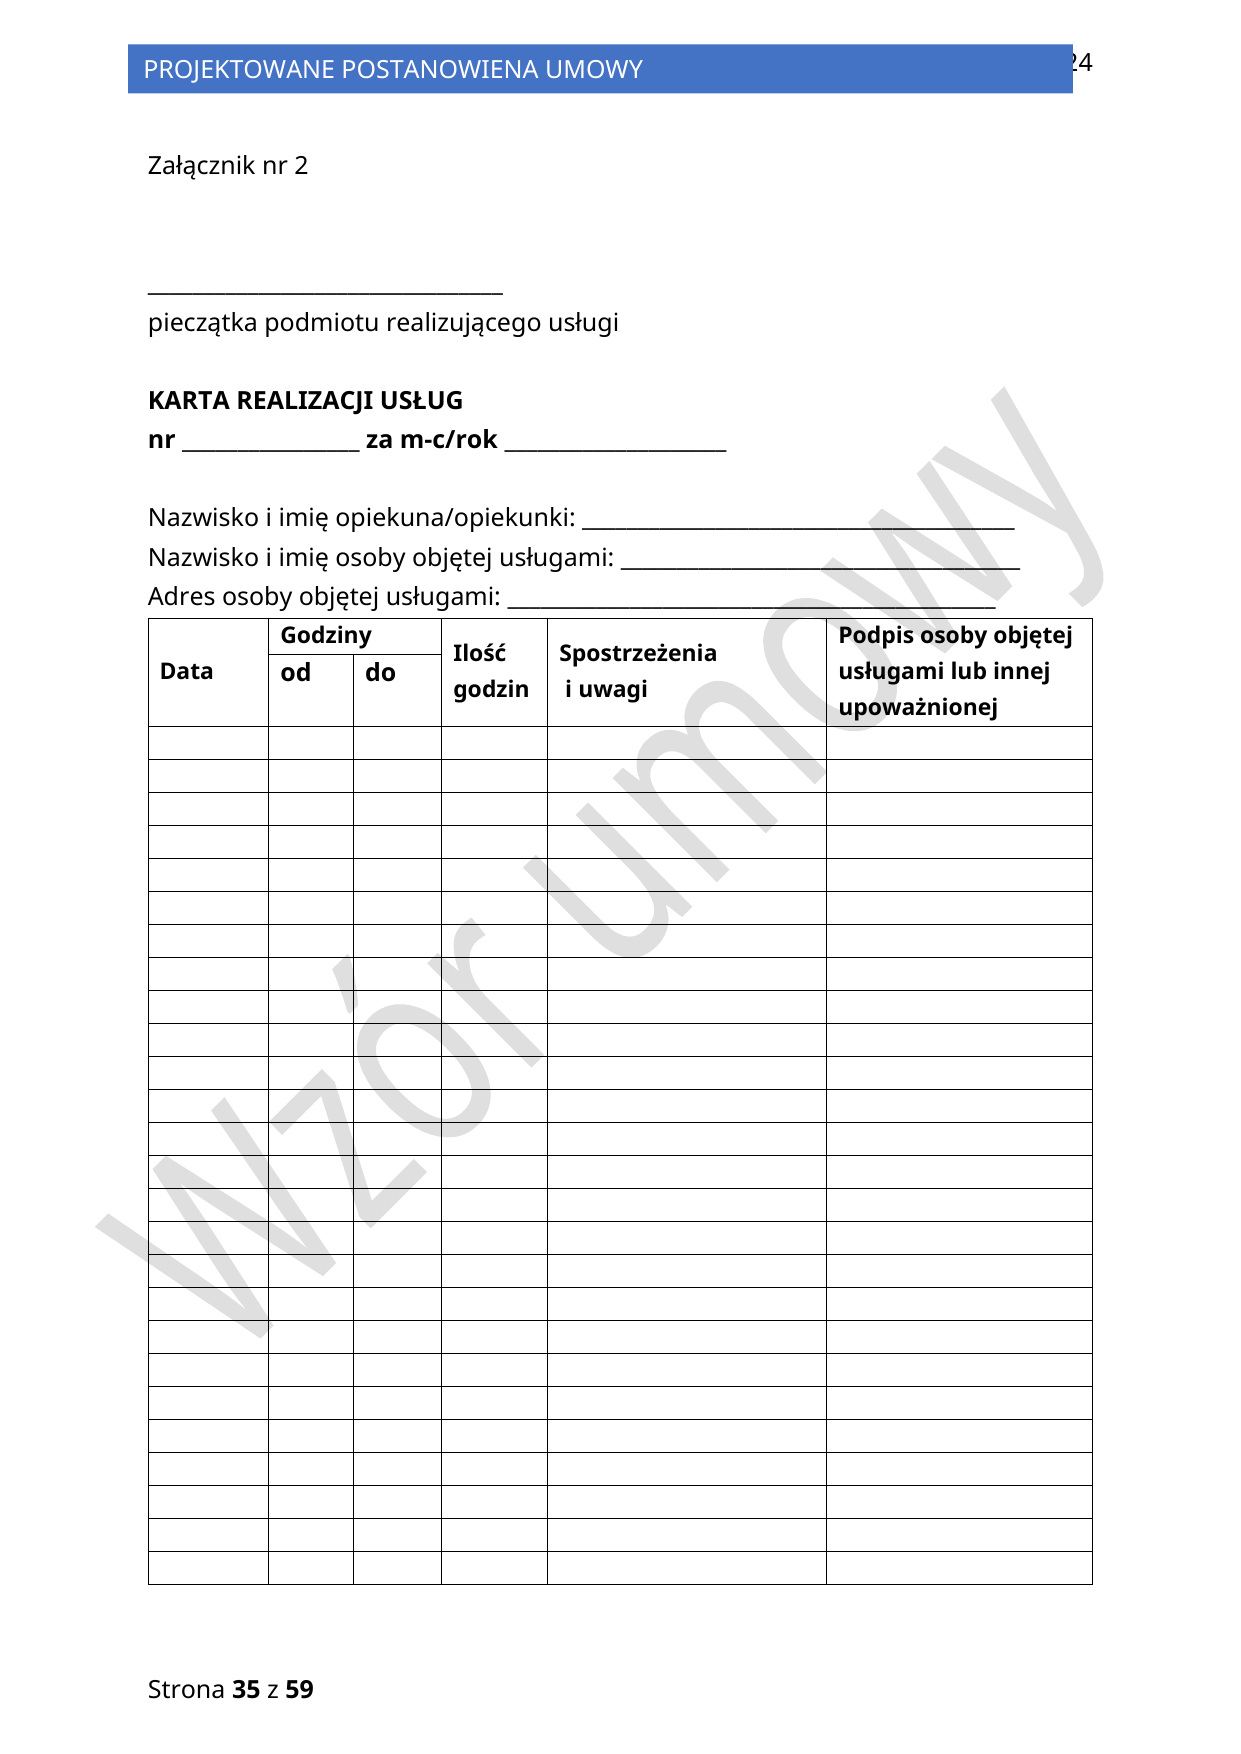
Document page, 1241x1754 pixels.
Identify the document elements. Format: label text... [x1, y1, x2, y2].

table_cell [442, 859, 547, 891]
table_header Data [149, 619, 268, 726]
table_cell [548, 1123, 826, 1155]
table_cell [548, 1090, 826, 1122]
table_cell [269, 1255, 353, 1287]
table_cell [149, 1354, 268, 1386]
table_cell [548, 1420, 826, 1452]
text pieczątka podmiotu realizującego usługi [148, 304, 1093, 338]
table_cell [442, 1486, 547, 1518]
table_cell [442, 1552, 547, 1584]
table_cell [827, 1288, 1092, 1320]
table_cell [442, 1222, 547, 1254]
table_cell [827, 1321, 1092, 1353]
table_cell [442, 826, 547, 858]
table_cell [149, 1156, 268, 1188]
table_cell [548, 1321, 826, 1353]
text Nazwisko i imię osoby objętej usługami: ____________________________________ [148, 539, 1093, 573]
table_cell [354, 1453, 441, 1485]
table_cell [548, 925, 826, 957]
table_cell [149, 892, 268, 924]
table_cell [827, 1189, 1092, 1221]
table_cell [827, 1354, 1092, 1386]
table_cell [149, 1486, 268, 1518]
table_cell [269, 1552, 353, 1584]
table_cell [548, 1387, 826, 1419]
table_cell [442, 892, 547, 924]
table_cell [442, 991, 547, 1023]
text nr ________________ za m-c/rok ____________________ [148, 422, 1093, 456]
table_cell [548, 1288, 826, 1320]
table_cell [354, 1255, 441, 1287]
table_cell [354, 1321, 441, 1353]
table_cell [442, 793, 547, 825]
table_cell [827, 859, 1092, 891]
table_cell [149, 793, 268, 825]
table_cell [442, 1255, 547, 1287]
table_cell [149, 1519, 268, 1551]
table_cell [442, 1024, 547, 1056]
table_cell [442, 727, 547, 759]
table_cell [354, 1057, 441, 1089]
table_cell [354, 1387, 441, 1419]
table_cell [827, 958, 1092, 990]
table_cell [149, 1420, 268, 1452]
table_cell [827, 1123, 1092, 1155]
table_cell [269, 1354, 353, 1386]
table_cell [269, 1123, 353, 1155]
table_cell [827, 1387, 1092, 1419]
table_cell [269, 1057, 353, 1089]
table_cell [269, 1288, 353, 1320]
table_cell [354, 958, 441, 990]
table_cell [827, 1486, 1092, 1518]
table_cell [548, 958, 826, 990]
table_cell [269, 1090, 353, 1122]
table_cell [827, 727, 1092, 759]
table_cell [548, 1189, 826, 1221]
table_cell [354, 991, 441, 1023]
table_cell [548, 760, 826, 792]
table_cell [827, 1024, 1092, 1056]
table_cell [827, 1255, 1092, 1287]
table_cell [827, 760, 1092, 792]
table_header Podpis osoby objętej usługami lub innej upoważnionej [827, 619, 1092, 726]
table_cell [354, 826, 441, 858]
table_cell [548, 892, 826, 924]
table_cell [354, 1024, 441, 1056]
table_cell [354, 1288, 441, 1320]
table_cell [354, 1552, 441, 1584]
table_cell [827, 1057, 1092, 1089]
table_cell [354, 1123, 441, 1155]
table_cell [149, 1057, 268, 1089]
table_cell [548, 1453, 826, 1485]
table_cell [354, 892, 441, 924]
table_cell od [269, 655, 353, 726]
table_cell [442, 1354, 547, 1386]
table_cell [269, 1024, 353, 1056]
table_cell [269, 859, 353, 891]
table_cell [354, 1486, 441, 1518]
table_cell [269, 1189, 353, 1221]
table_cell [149, 1189, 268, 1221]
table_cell [442, 1420, 547, 1452]
table_cell [149, 1222, 268, 1254]
table_cell [149, 826, 268, 858]
table_cell [354, 1519, 441, 1551]
table_cell [442, 1189, 547, 1221]
table_cell [269, 1387, 353, 1419]
table_cell [827, 1552, 1092, 1584]
table_cell [548, 1156, 826, 1188]
table_cell [354, 1420, 441, 1452]
table_cell [149, 1123, 268, 1155]
table_cell [827, 793, 1092, 825]
table_cell [548, 1519, 826, 1551]
table_cell [442, 1453, 547, 1485]
table_cell [149, 991, 268, 1023]
table_cell [827, 1156, 1092, 1188]
table_cell [149, 859, 268, 891]
table_cell [149, 1255, 268, 1287]
table_cell [827, 892, 1092, 924]
table_cell [827, 1519, 1092, 1551]
table_cell [442, 1123, 547, 1155]
table_cell [442, 1090, 547, 1122]
table_cell [354, 760, 441, 792]
table_cell [548, 991, 826, 1023]
table_cell [269, 1321, 353, 1353]
table_cell [354, 1090, 441, 1122]
text Adres osoby objętej usługami: ____________________________________________ [148, 578, 1093, 612]
text Nazwisko i imię opiekuna/opiekunki: _______________________________________ [148, 500, 1093, 534]
table_cell [442, 1057, 547, 1089]
table_cell [548, 1354, 826, 1386]
table_cell [149, 727, 268, 759]
table_cell [548, 793, 826, 825]
table_cell [269, 793, 353, 825]
table_cell [149, 1288, 268, 1320]
table_cell [269, 1486, 353, 1518]
table_cell [442, 958, 547, 990]
table_cell [548, 1552, 826, 1584]
table_cell [548, 1486, 826, 1518]
table_cell [548, 1255, 826, 1287]
table_header Ilość godzin [442, 619, 547, 726]
text ________________________________ [148, 226, 1093, 299]
table_cell [827, 1420, 1092, 1452]
table_cell [269, 892, 353, 924]
table_cell [269, 1519, 353, 1551]
table_cell [548, 1057, 826, 1089]
table_cell do [354, 655, 441, 726]
table_cell [149, 1387, 268, 1419]
table_cell [149, 1024, 268, 1056]
table_cell [354, 1156, 441, 1188]
table_cell [149, 1552, 268, 1584]
table_cell [548, 1222, 826, 1254]
table_cell [354, 727, 441, 759]
table_cell [548, 1024, 826, 1056]
table_cell [442, 760, 547, 792]
table_cell [149, 1453, 268, 1485]
text KARTA REALIZACJI USŁUG [148, 383, 1093, 417]
table_cell [827, 1090, 1092, 1122]
table_cell [269, 1222, 353, 1254]
table_cell [354, 1189, 441, 1221]
table_cell [269, 1453, 353, 1485]
table_cell [149, 958, 268, 990]
table_cell [548, 859, 826, 891]
table_cell [269, 760, 353, 792]
table_cell [827, 925, 1092, 957]
table_cell [149, 760, 268, 792]
table_cell [269, 1420, 353, 1452]
table_cell [269, 991, 353, 1023]
table_cell [149, 925, 268, 957]
table_cell [269, 958, 353, 990]
table_cell [827, 1222, 1092, 1254]
table_cell [548, 727, 826, 759]
table_cell [827, 1453, 1092, 1485]
table_cell [354, 925, 441, 957]
table_cell [827, 991, 1092, 1023]
table_header Godziny [269, 619, 441, 654]
text Załącznik nr 2 [148, 148, 1093, 182]
table_cell [269, 727, 353, 759]
table_cell [442, 925, 547, 957]
table_cell [269, 826, 353, 858]
table_header Spostrzeżenia i uwagi [548, 619, 826, 726]
table_cell [149, 1321, 268, 1353]
table_cell [442, 1288, 547, 1320]
table_cell [269, 1156, 353, 1188]
table_cell [442, 1387, 547, 1419]
table_cell [442, 1519, 547, 1551]
table_cell [149, 1090, 268, 1122]
table_cell [354, 1354, 441, 1386]
table_cell [354, 793, 441, 825]
table_cell [548, 826, 826, 858]
table_cell [827, 826, 1092, 858]
table_cell [354, 1222, 441, 1254]
table_cell [442, 1321, 547, 1353]
table_cell [442, 1156, 547, 1188]
table_cell [269, 925, 353, 957]
table_cell [354, 859, 441, 891]
